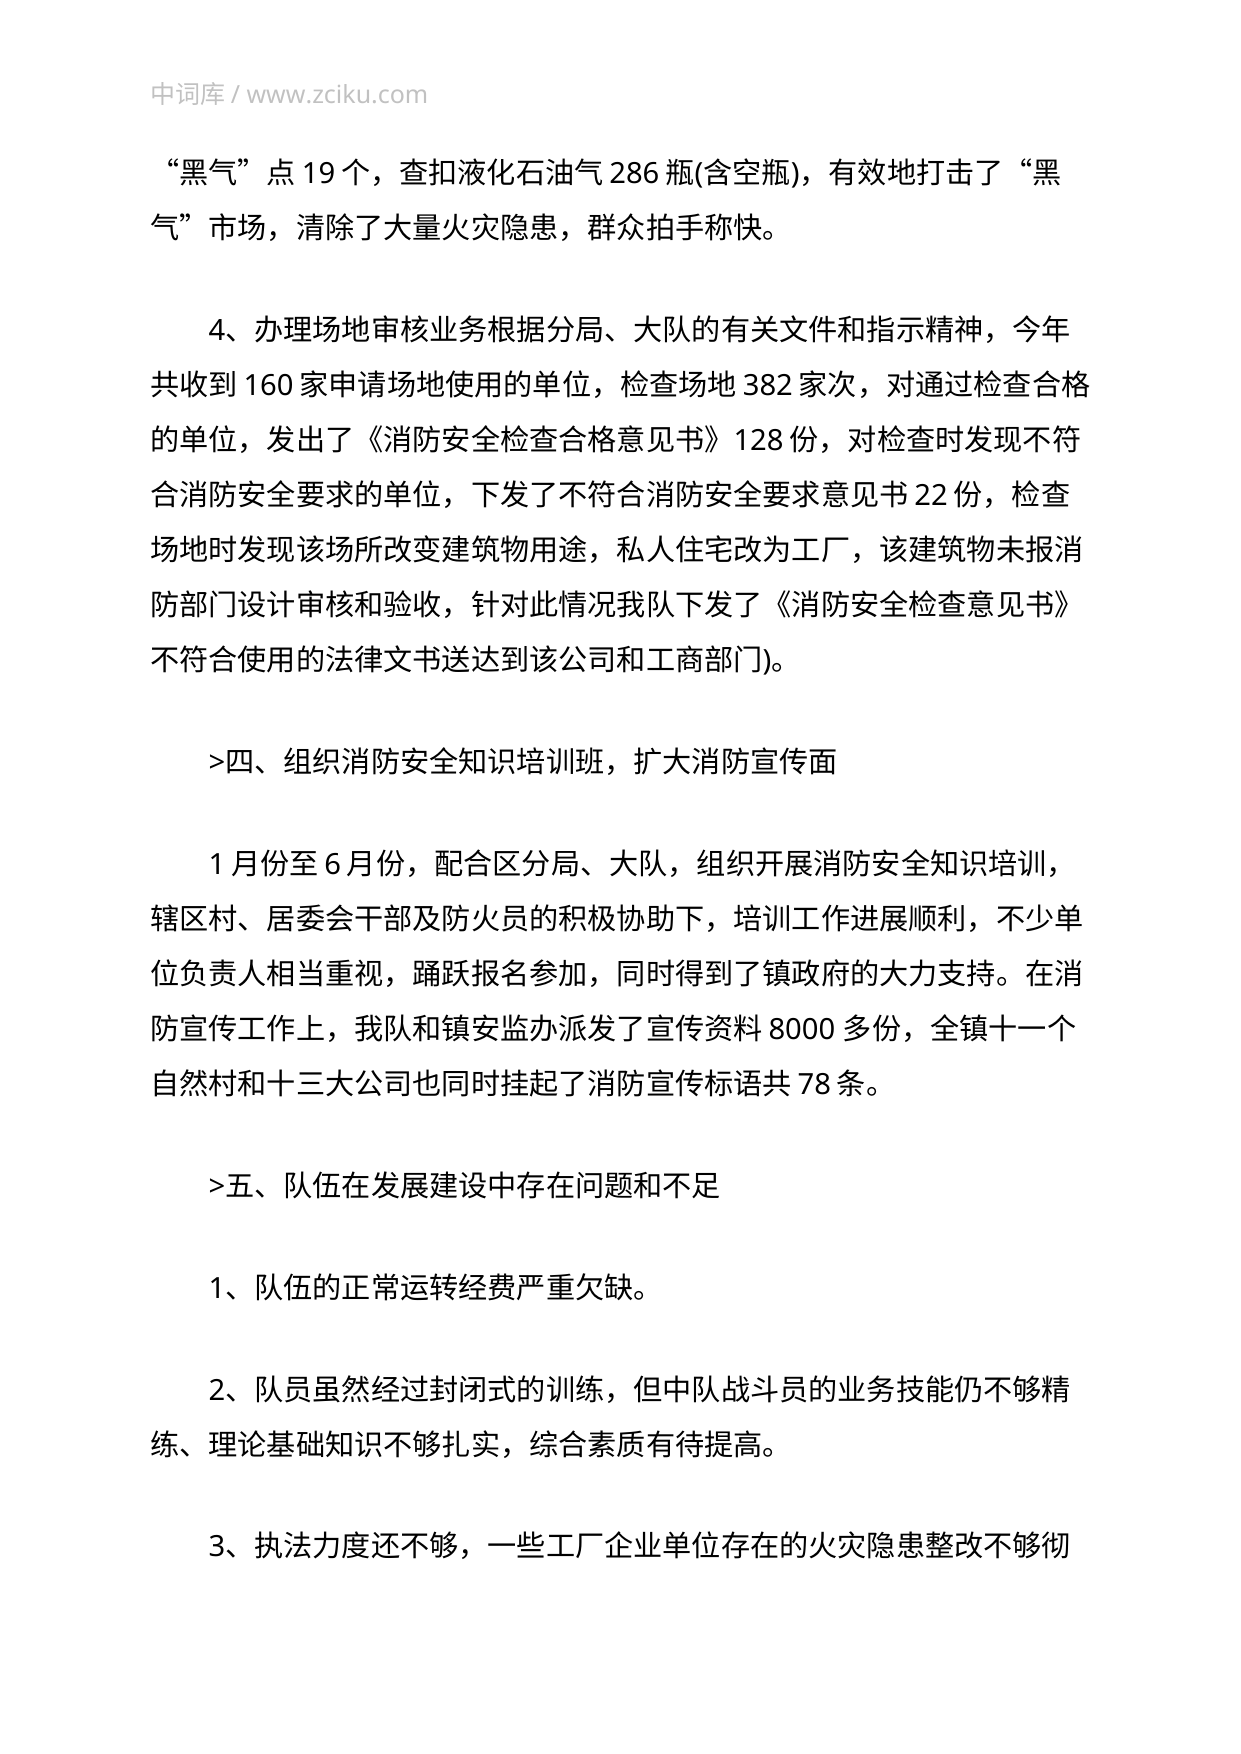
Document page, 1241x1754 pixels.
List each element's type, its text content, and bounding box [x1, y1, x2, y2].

text 1月份至6月份，配合区分局、大队，组织开展消防安全知识培训，辖区村、居委会干部及防火员的积极协助下，培训工作进展顺利，不少单位负责人相当重视，踊跃报名参加，同时得到了镇政府的大力支持。在消防宣传工作上，我队和镇安监办派发了宣传资料8000 多份，全镇十一个自然村和十三大公司也同时挂起了消防宣传标语共78条。 [150, 841, 1090, 1103]
text >五、队伍在发展建设中存在问题和不足 [150, 1162, 1090, 1205]
text 1、队伍的正常运转经费严重欠缺。 [150, 1264, 1090, 1307]
text 4、办理场地审核业务根据分局、大队的有关文件和指示精神，今年共收到160家申请场地使用的单位，检查场地382家次，对通过检查合格的单位，发出了《消防安全检查合格意见书》128份，对检查时发现不符合消防安全要求的单位，下发了不符合消防安全要求意见书22份，检查场地时发现该场所改变建筑物用途，私人住宅改为工厂，该建筑物未报消防部门设计审核和验收，针对此情况我队下发了《消防安全检查意见书》不符合使用的法律文书送达到该公司和工商部门)。 [150, 307, 1090, 679]
text 2、队员虽然经过封闭式的训练，但中队战斗员的业务技能仍不够精练、理论基础知识不够扎实，综合素质有待提高。 [150, 1366, 1090, 1463]
text >四、组织消防安全知识培训班，扩大消防宣传面 [150, 738, 1090, 781]
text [150, 150, 1090, 247]
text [150, 1523, 1090, 1565]
